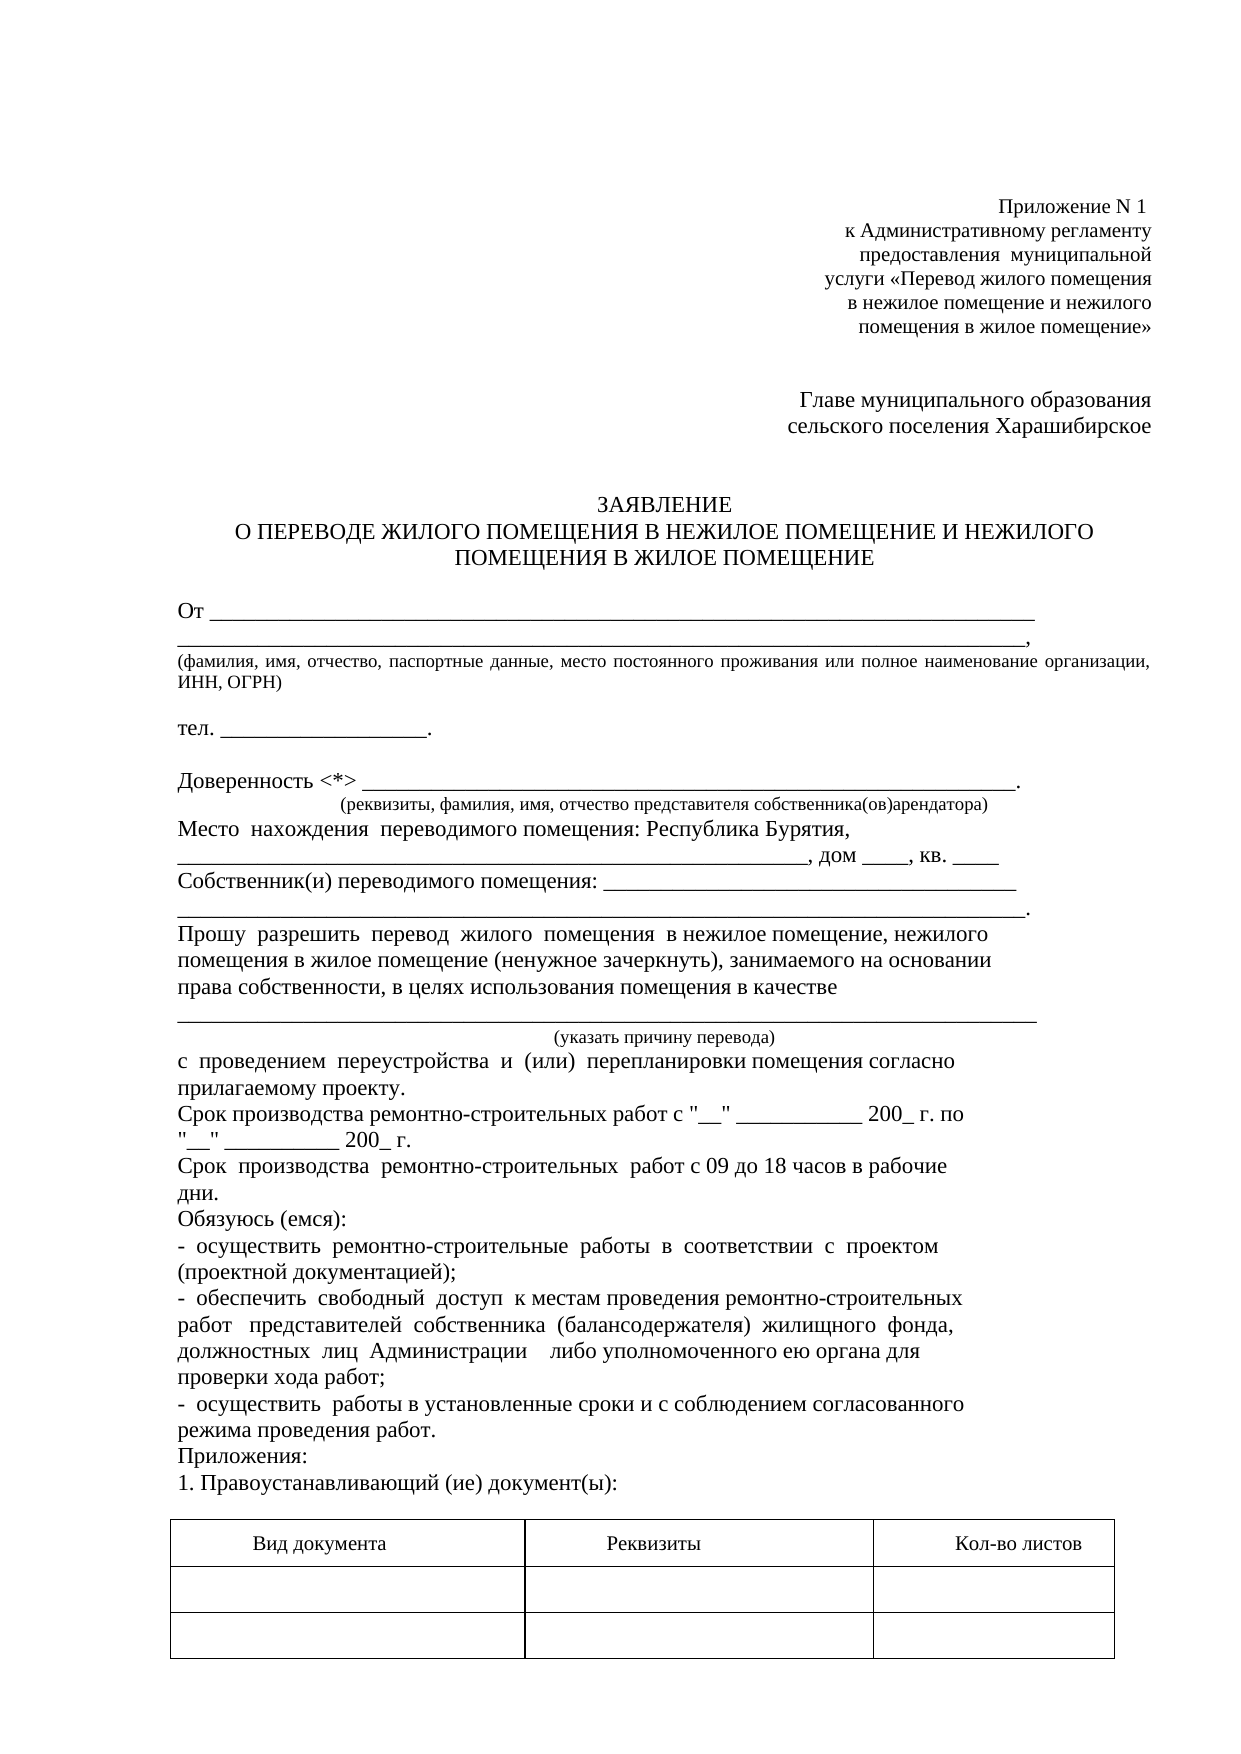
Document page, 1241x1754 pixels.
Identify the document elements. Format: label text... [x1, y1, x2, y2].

text __________________________________________________________________________. [177, 894, 1152, 920]
text Приложение N 1 [177, 194, 1152, 218]
text Обязуюсь (емся): [177, 1205, 1152, 1232]
text должностных лиц Администрации либо уполномоченного ею органа для [177, 1337, 1152, 1363]
text режима проведения работ. [177, 1416, 1152, 1442]
text (проектной документацией); [177, 1258, 1152, 1284]
text Главе муниципального образования [177, 386, 1152, 412]
text помещения в жилое помещение» [177, 314, 1152, 338]
text предоставления муниципальной [177, 242, 1152, 266]
table_header Реквизиты [526, 1520, 873, 1566]
text "__" __________ 200_ г. [177, 1126, 1152, 1153]
text в нежилое помещение и нежилого [177, 290, 1152, 314]
text Срок производства ремонтно-строительных работ с "__" ___________ 200_ г. по [177, 1100, 1152, 1126]
table_cell [171, 1613, 524, 1658]
text - обеспечить свободный доступ к местам проведения ремонтно-строительных [177, 1284, 1152, 1311]
text Доверенность <*> _________________________________________________________. [177, 767, 1152, 793]
table_cell [874, 1567, 1114, 1612]
table_cell [874, 1613, 1114, 1658]
text - осуществить работы в установленные сроки и с соблюдением согласованного [177, 1390, 1152, 1416]
text тел. __________________. [177, 714, 1152, 741]
table_cell [526, 1567, 873, 1612]
text Прошу разрешить перевод жилого помещения в нежилое помещение, нежилого [177, 920, 1152, 947]
text сельского поселения Харашибирское [177, 412, 1152, 439]
text - осуществить ремонтно-строительные работы в соответствии с проектом [177, 1232, 1152, 1258]
text услуги «Перевод жилого помещения [177, 266, 1152, 290]
text 1. Правоустанавливающий (ие) документ(ы): [177, 1469, 1152, 1495]
text проверки хода работ; [177, 1363, 1152, 1390]
text (указать причину перевода) [177, 1026, 1152, 1047]
text с проведением переустройства и (или) перепланировки помещения согласно [177, 1047, 1152, 1073]
text Срок производства ремонтно-строительных работ с 09 до 18 часов в рабочие [177, 1153, 1152, 1179]
text __________________________________________________________________________, [177, 623, 1152, 649]
text Место нахождения переводимого помещения: Республика Бурятия, [177, 815, 1152, 841]
text О ПЕРЕВОДЕ ЖИЛОГО ПОМЕЩЕНИЯ В НЕЖИЛОЕ ПОМЕЩЕНИЕ И НЕЖИЛОГО [177, 518, 1152, 544]
text дни. [177, 1179, 1152, 1205]
text (реквизиты, фамилия, имя, отчество представителя собственника(ов)арендатора) [177, 793, 1152, 815]
table_header Вид документа [171, 1520, 524, 1566]
text прилагаемому проекту. [177, 1073, 1152, 1100]
text ПОМЕЩЕНИЯ В ЖИЛОЕ ПОМЕЩЕНИЕ [177, 544, 1152, 570]
text (фамилия, имя, отчество, паспортные данные, место постоянного проживания или полное наименование организации, ИНН, ОГРН) [177, 649, 1152, 693]
text Собственник(и) переводимого помещения: ____________________________________ [177, 867, 1152, 894]
text помещения в жилое помещение (ненужное зачеркнуть), занимаемого на основании [177, 947, 1152, 973]
text _______________________________________________________, дом ____, кв. ____ [177, 841, 1152, 867]
text От ________________________________________________________________________ [177, 597, 1152, 623]
table_cell [171, 1567, 524, 1612]
text работ представителей собственника (балансодержателя) жилищного фонда, [177, 1311, 1152, 1337]
table_cell [526, 1613, 873, 1658]
table_header Кол-во листов [874, 1520, 1114, 1566]
text ___________________________________________________________________________ [177, 999, 1152, 1026]
text права собственности, в целях использования помещения в качестве [177, 973, 1152, 999]
text к Административному регламенту [177, 218, 1152, 242]
text ЗАЯВЛЕНИЕ [177, 491, 1152, 518]
text Приложения: [177, 1442, 1152, 1469]
